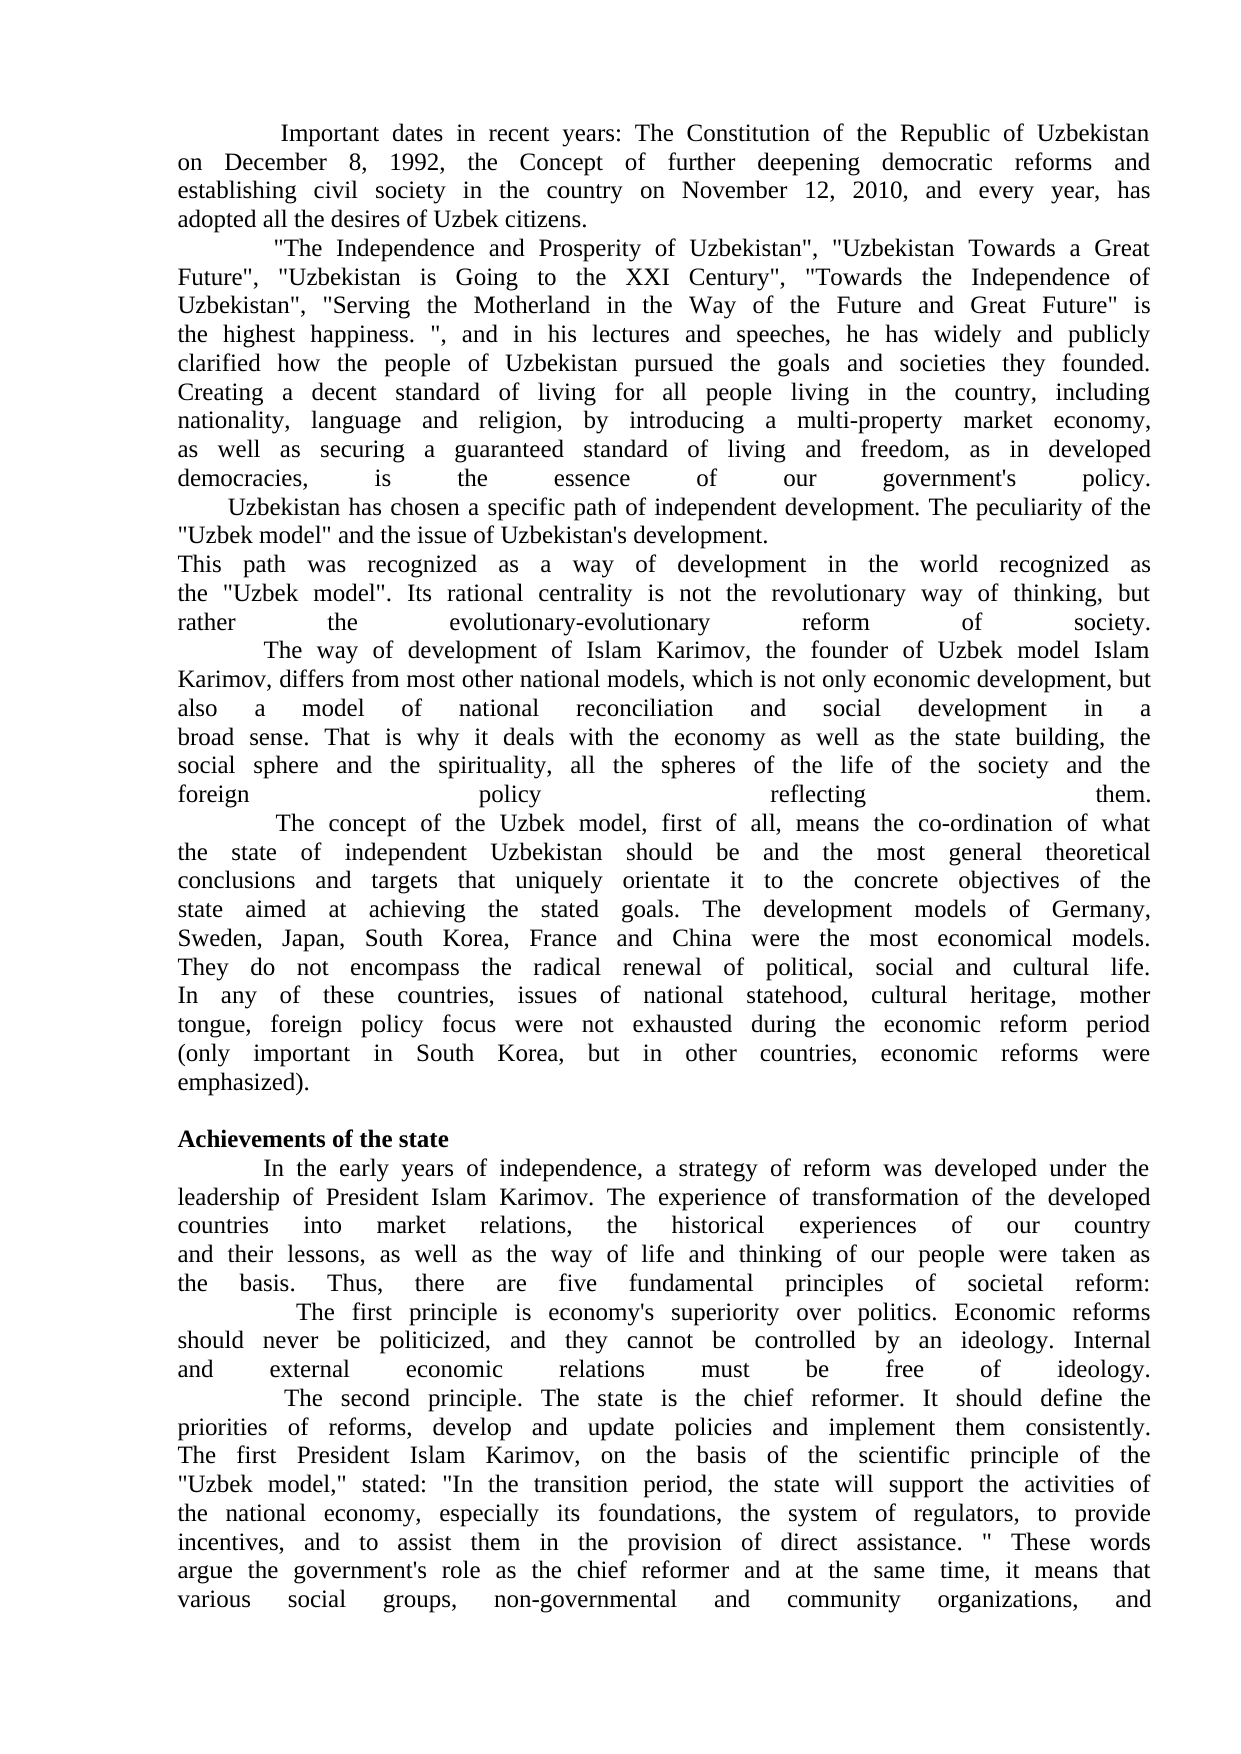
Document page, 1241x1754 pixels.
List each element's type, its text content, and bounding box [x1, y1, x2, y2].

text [177, 118, 1152, 233]
text This path was recognized as a way of development in the world recognized as the "Uzbek model". Its rational centrality is not the revolutionary way of thinking, but rather the evolutionary-evolutionary reform of society. The way of development of Islam Karimov, the founder of Uzbek model Islam Karimov, differs from most other national models, which is not only economic development, but also a model of national reconciliation and social development in a broad sense. That is why it deals with the economy as well as the state building, the social sphere and the spirituality, all the spheres of the life of the society and the foreign policy reflecting them. The concept of the Uzbek model, first of all, means the co-ordination of what the state of independent Uzbekistan should be and the most general theoretical conclusions and targets that uniquely orientate it to the concrete objectives of the state aimed at achieving the stated goals. The development models of Germany, Sweden, Japan, South Korea, France and China were the most economical models. They do not encompass the radical renewal of political, social and cultural life. In any of these countries, issues of national statehood, cultural heritage, mother tongue, foreign policy focus were not exhausted during the economic reform period (only important in South Korea, but in other countries, economic reforms were emphasized). [177, 549, 1152, 1124]
text "The Independence and Prosperity of Uzbekistan", "Uzbekistan Towards a Great Future", "Uzbekistan is Going to the XXI Century", "Towards the Independence of Uzbekistan", "Serving the Motherland in the Way of the Future and Great Future" is the highest happiness. ", and in his lectures and speeches, he has widely and publicly clarified how the people of Uzbekistan pursued the goals and societies they founded. Creating a decent standard of living for all people living in the country, including nationality, language and religion, by introducing a multi-property market economy, as well as securing a guaranteed standard of living and freedom, as in developed democracies, is the essence of our government's policy. Uzbekistan has chosen a specific path of independent development. The peculiarity of the "Uzbek model" and the issue of Uzbekistan's development. [177, 233, 1152, 549]
text Achievements of the state [177, 1124, 1152, 1153]
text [177, 1153, 1152, 1613]
